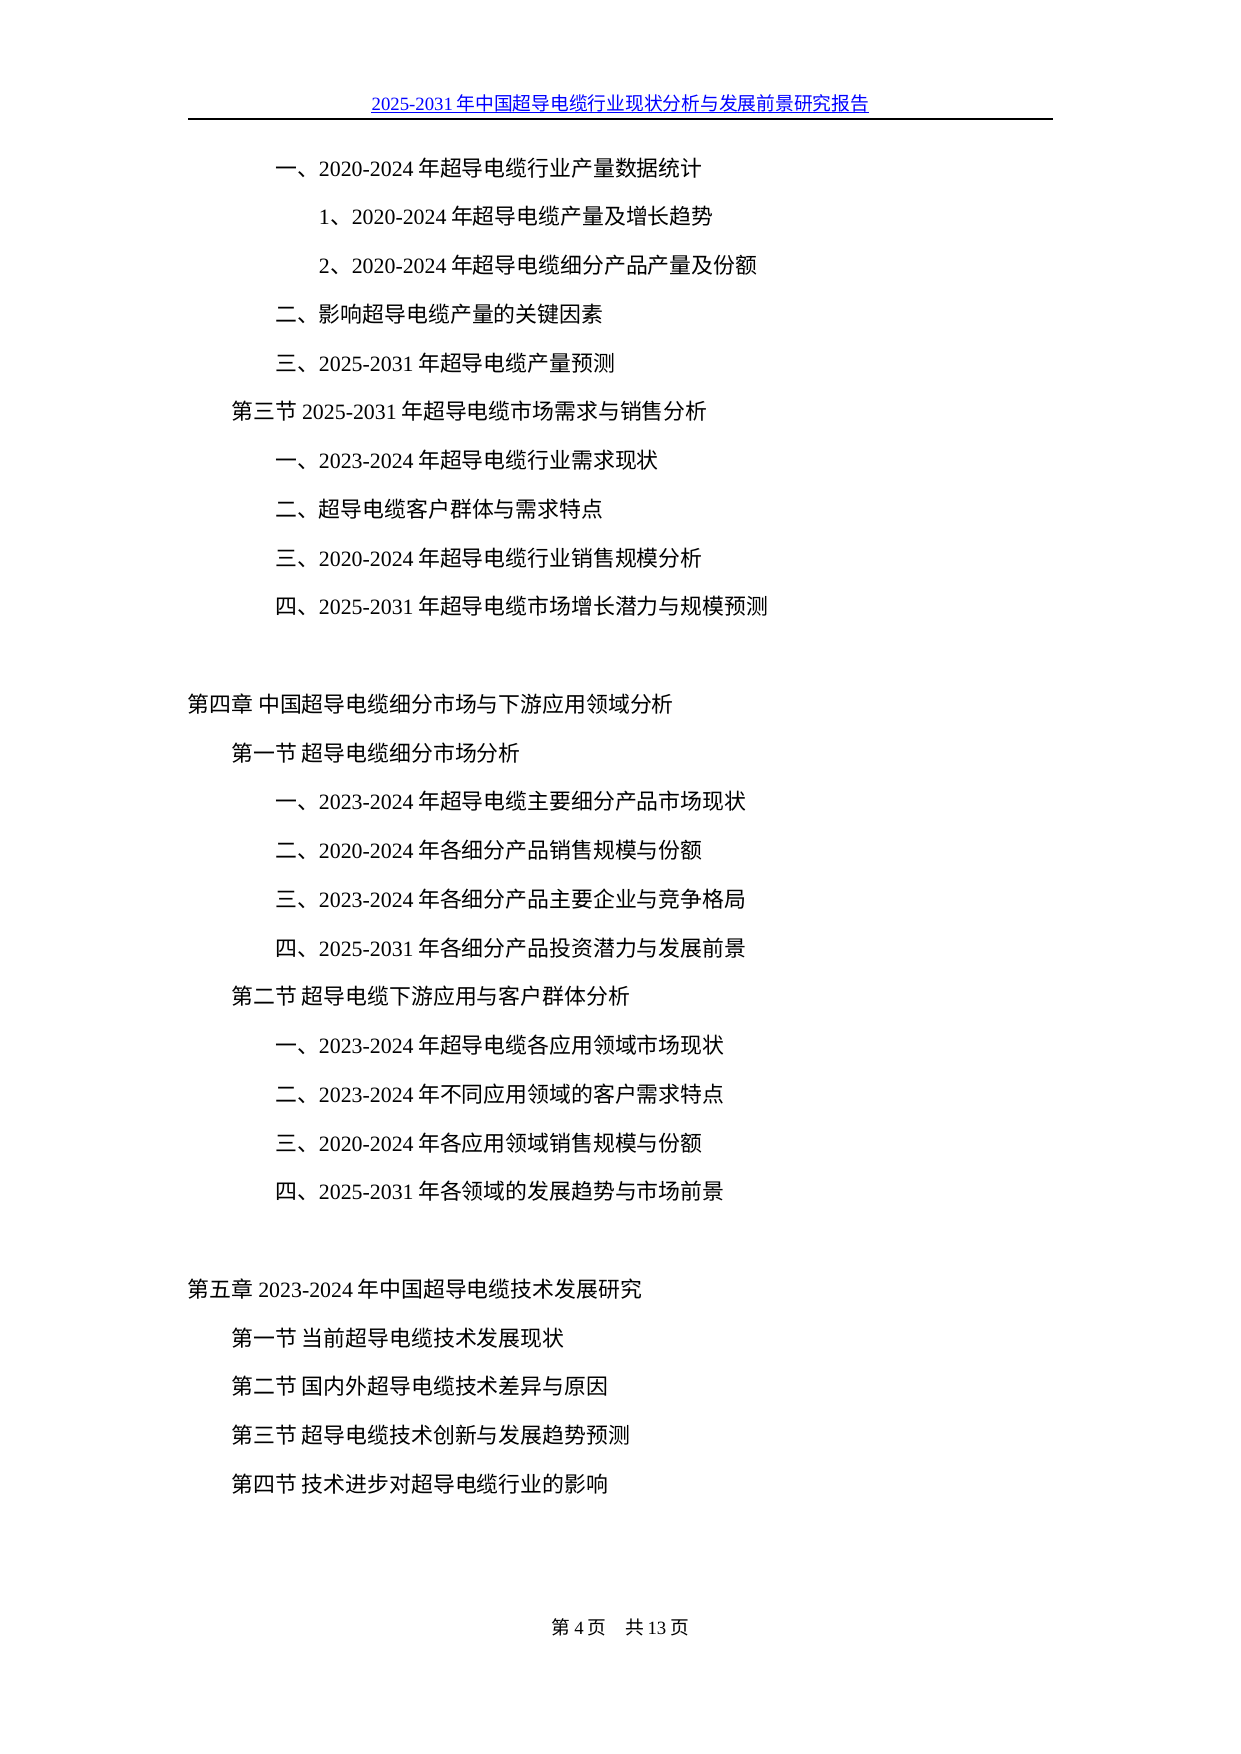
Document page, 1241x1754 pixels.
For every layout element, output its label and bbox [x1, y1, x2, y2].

text [187, 150, 1053, 1499]
